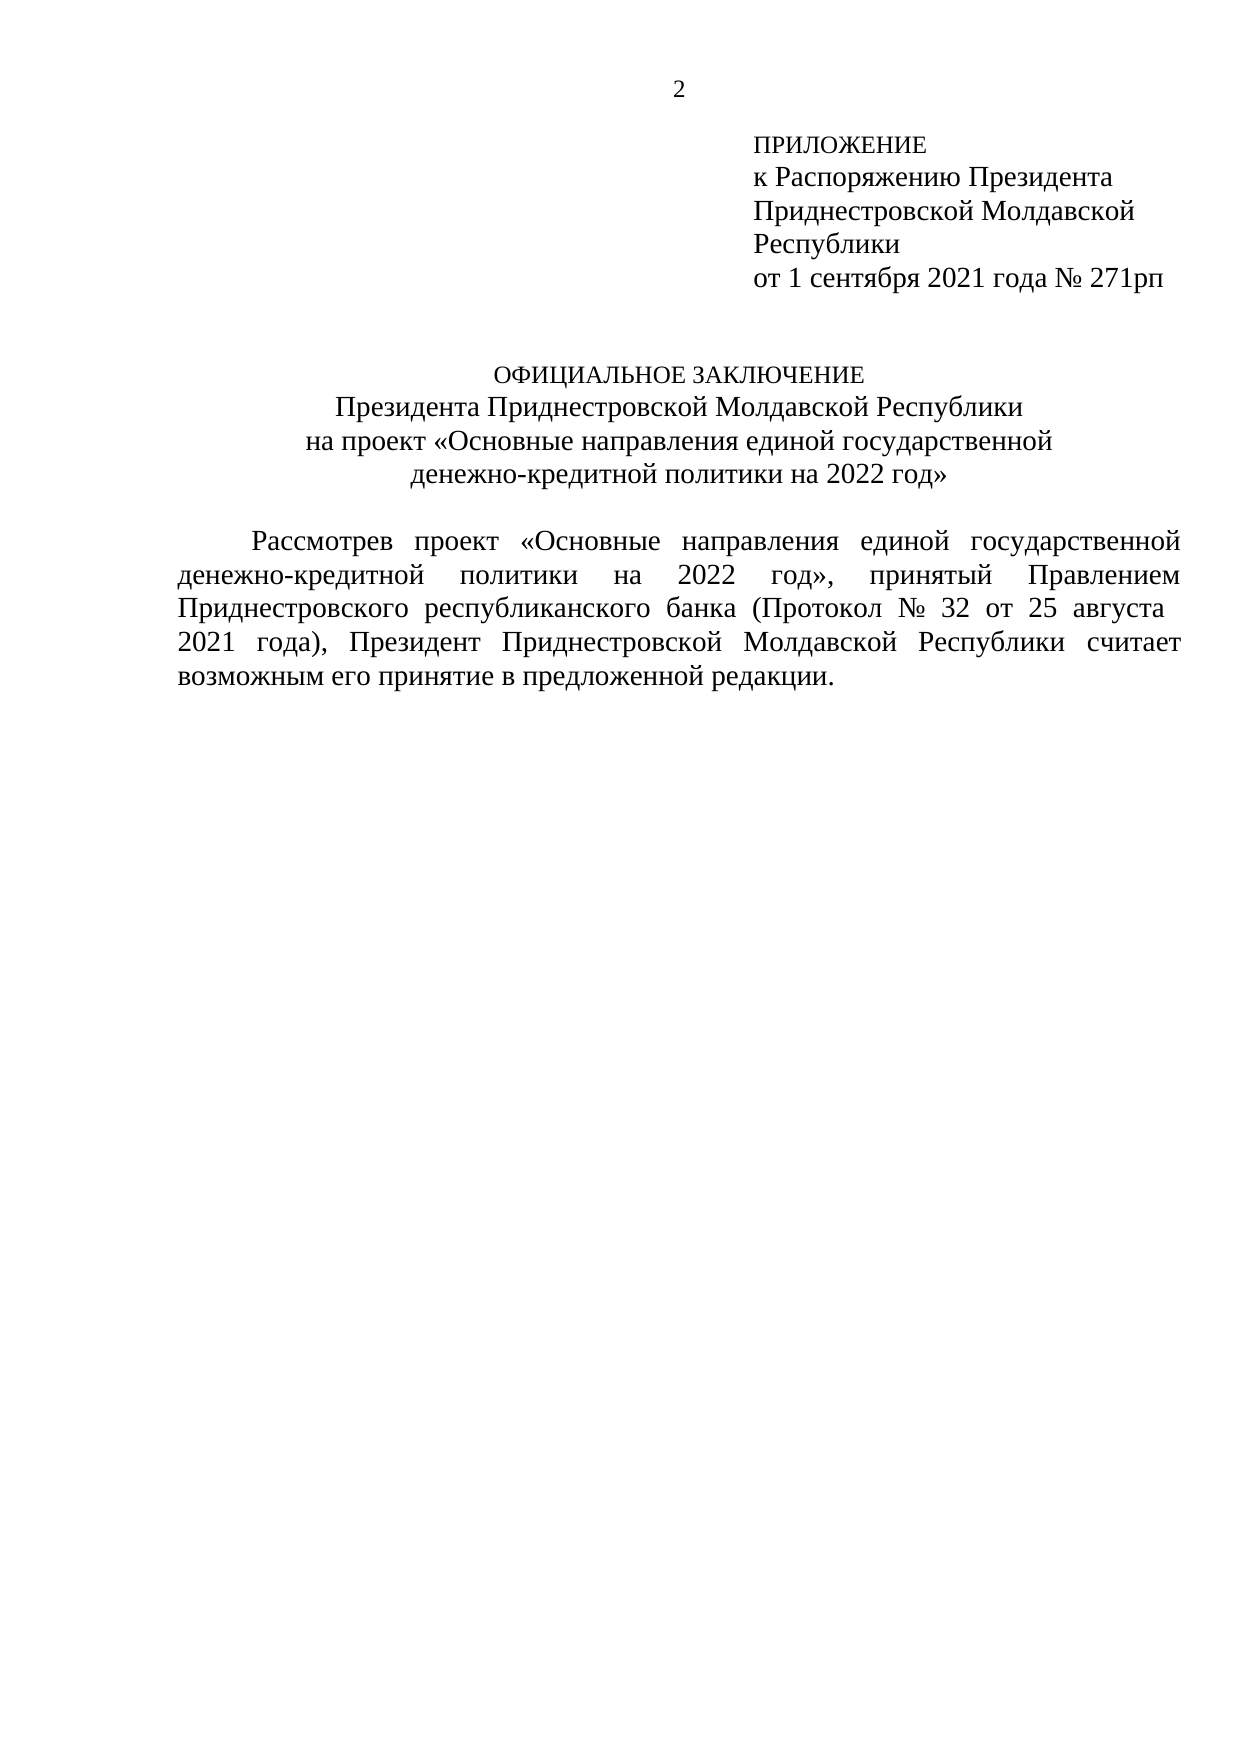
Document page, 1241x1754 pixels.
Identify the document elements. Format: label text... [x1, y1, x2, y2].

text к Распоряжению Президента [753, 159, 1181, 193]
text на проект «Основные направления единой государственной [177, 423, 1181, 456]
text Приднестровской Молдавской [753, 193, 1181, 226]
text Президента Приднестровской Молдавской Республики [177, 389, 1181, 423]
text денежно-кредитной политики на 2022 год» [177, 456, 1181, 490]
text Республики [753, 226, 1181, 260]
text Рассмотрев проект «Основные направления единой государственной денежно-кредитной политики на 2022 год», принятый Правлением Приднестровского республиканского банка (Протокол № 32 от 25 августа 2021 года), Президент Приднестровской Молдавской Республики считает возможным его принятие в предложенной редакции. [177, 523, 1181, 691]
text ОФИЦИАЛЬНОЕ ЗАКЛЮЧЕНИЕ [177, 361, 1181, 389]
text ПРИЛОЖЕНИЕ [753, 131, 1181, 159]
text от 1 сентября 2021 года № 271рп [753, 260, 1181, 293]
